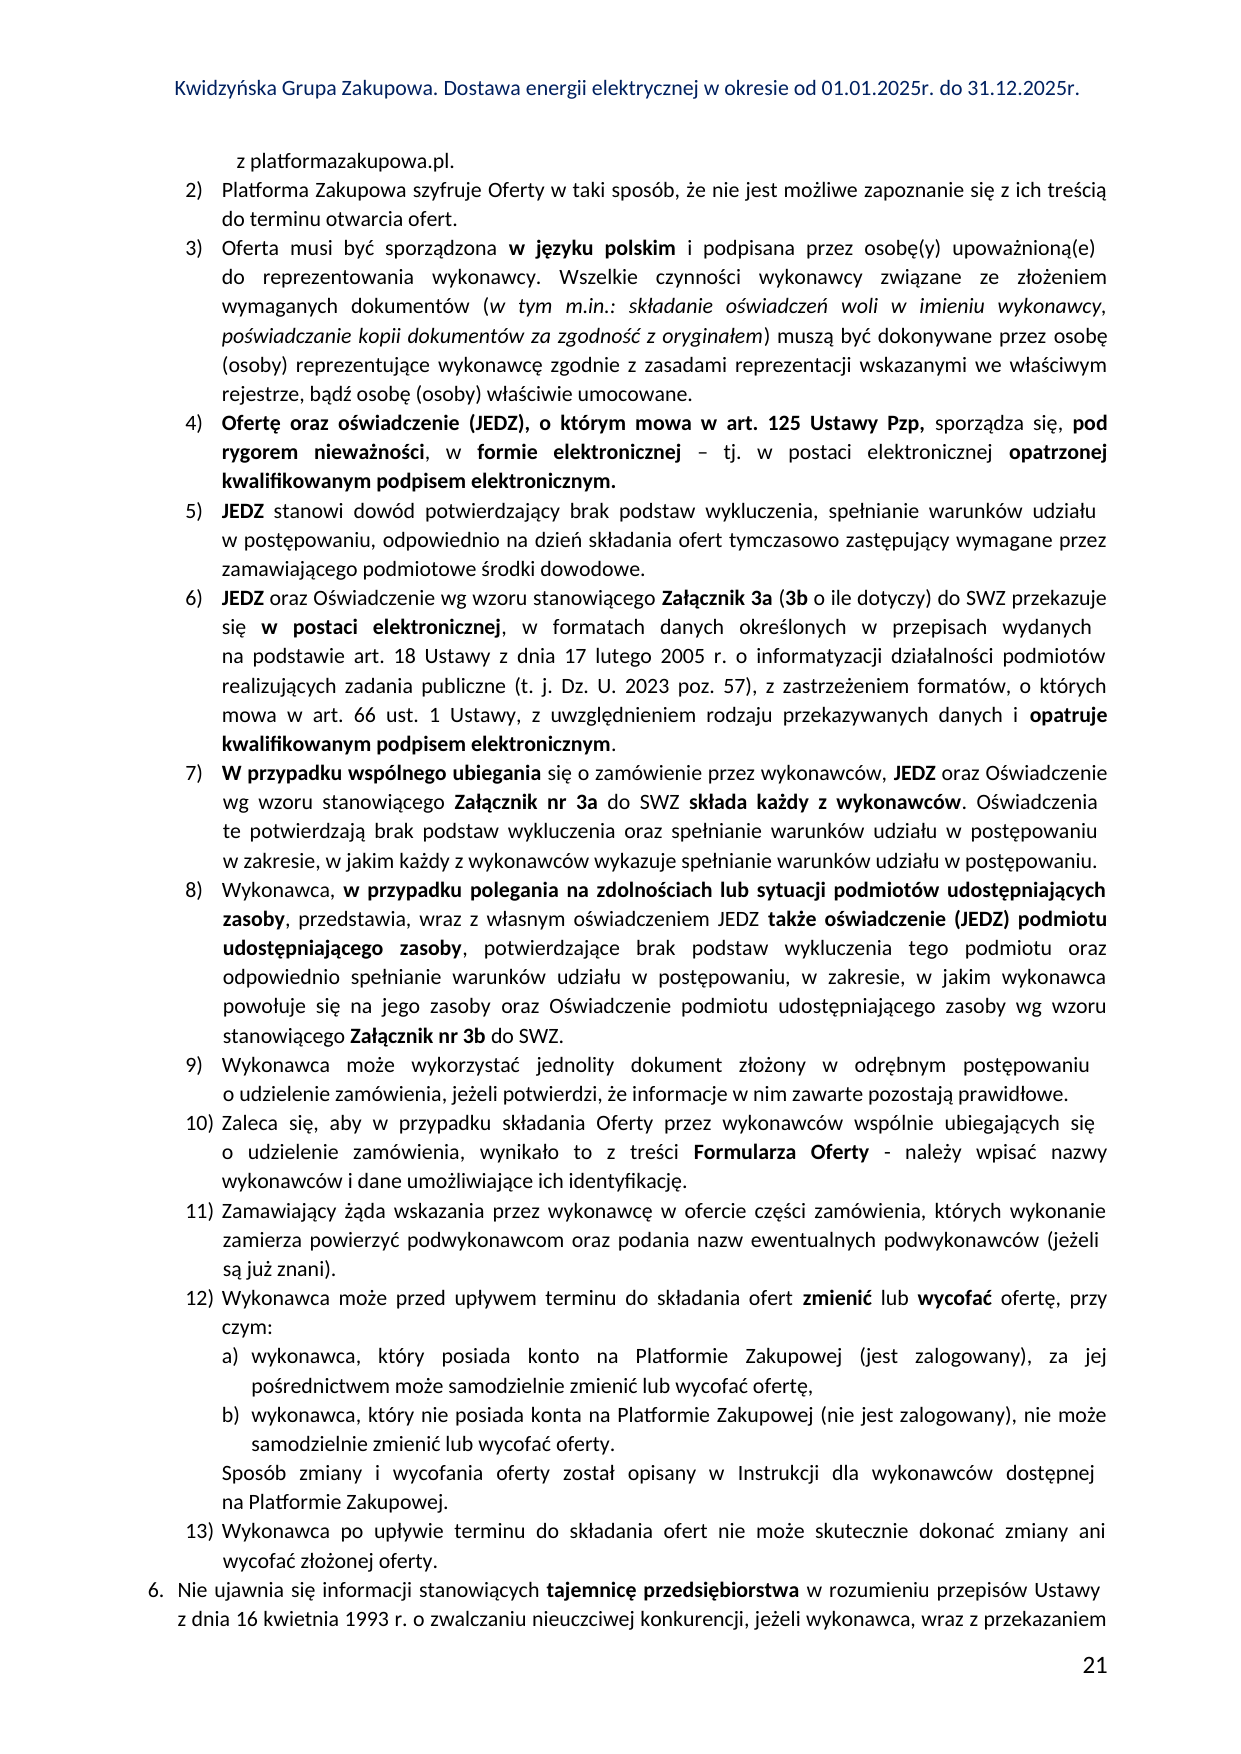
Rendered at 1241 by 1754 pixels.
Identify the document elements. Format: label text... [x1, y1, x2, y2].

list Wykonawca po upływie terminu do składania ofert nie może skutecznie dokonać zmiany ani wycofać złożonej oferty. [185, 1515, 1107, 1573]
list Wykonawca, w przypadku polegania na zdolnościach lub sytuacji podmiotów udostępniających zasoby, przedstawia, wraz z własnym oświadczeniem JEDZ także oświadczenie (JEDZ) podmiotu udostępniającego zasoby, potwierdzające brak podstaw wykluczenia tego podmiotu oraz odpowiednio spełnianie warunków udziału w postępowaniu, w zakresie, w jakim wykonawca powołuje się na jego zasoby oraz Oświadczenie podmiotu udostępniającego zasoby wg wzoru stanowiącego Załącznik nr 3b do SWZ. [185, 873, 1107, 1048]
list Platforma Zakupowa szyfruje Oferty w taki sposób, że nie jest możliwe zapoznanie się z ich treścią do terminu otwarcia ofert. [185, 173, 1107, 232]
list Wykonawca może przed upływem terminu do składania ofert zmienić lub wycofać ofertę, przy czym: [185, 1282, 1107, 1340]
list W przypadku wspólnego ubiegania się o zamówienie przez wykonawców, JEDZ oraz Oświadczenie wg wzoru stanowiącego Załącznik nr 3a do SWZ składa każdy z wykonawców. Oświadczenia te potwierdzają brak podstaw wykluczenia oraz spełnianie warunków udziału w postępowaniu w zakresie, w jakim każdy z wykonawców wykazuje spełnianie warunków udziału w postępowaniu. [185, 757, 1107, 873]
list wykonawca, który nie posiada konta na Platformie Zakupowej (nie jest zalogowany), nie może samodzielnie zmienić lub wycofać oferty. [222, 1398, 1107, 1457]
text Sposób zmiany i wycofania oferty został opisany w Instrukcji dla wykonawców dostępnej na Platformie Zakupowej. [222, 1457, 1107, 1515]
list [148, 1573, 1107, 1632]
list Wykonawca może wykorzystać jednolity dokument złożony w odrębnym postępowaniu o udzielenie zamówienia, jeżeli potwierdzi, że informacje w nim zawarte pozostają prawidłowe. [185, 1048, 1107, 1107]
list Ofertę oraz oświadczenie (JEDZ), o którym mowa w art. 125 Ustawy Pzp, sporządza się, pod rygorem nieważności, w formie elektronicznej – tj. w postaci elektronicznej opatrzonej kwalifikowanym podpisem elektronicznym. [185, 407, 1107, 494]
list Oferta musi być sporządzona w języku polskim i podpisana przez osobę(y) upoważnioną(e) do reprezentowania wykonawcy. Wszelkie czynności wykonawcy związane ze złożeniem wymaganych dokumentów (w tym m.in.: składanie oświadczeń woli w imieniu wykonawcy, poświadczanie kopii dokumentów za zgodność z oryginałem) muszą być dokonywane przez osobę (osoby) reprezentujące wykonawcę zgodnie z zasadami reprezentacji wskazanymi we właściwym rejestrze, bądź osobę (osoby) właściwie umocowane. [185, 232, 1107, 407]
list JEDZ oraz Oświadczenie wg wzoru stanowiącego Załącznik 3a (3b o ile dotyczy) do SWZ przekazuje się w postaci elektronicznej, w formatach danych określonych w przepisach wydanych na podstawie art. 18 Ustawy z dnia 17 lutego 2005 r. o informatyzacji działalności podmiotów realizujących zadania publiczne (t. j. Dz. U. 2023 poz. 57), z zastrzeżeniem formatów, o których mowa w art. 66 ust. 1 Ustawy, z uwzględnieniem rodzaju przekazywanych danych i opatruje kwalifikowanym podpisem elektronicznym. [185, 582, 1107, 757]
list Zaleca się, aby w przypadku składania Oferty przez wykonawców wspólnie ubiegających się o udzielenie zamówienia, wynikało to z treści Formularza Oferty - należy wpisać nazwy wykonawców i dane umożliwiające ich identyfikację. [185, 1107, 1107, 1194]
list wykonawca, który posiada konto na Platformie Zakupowej (jest zalogowany), za jej pośrednictwem może samodzielnie zmienić lub wycofać ofertę, [222, 1340, 1107, 1398]
list JEDZ stanowi dowód potwierdzający brak podstaw wykluczenia, spełnianie warunków udziału w postępowaniu, odpowiednio na dzień składania ofert tymczasowo zastępujący wymagane przez zamawiającego podmiotowe środki dowodowe. [185, 494, 1107, 582]
list Zamawiający żąda wskazania przez wykonawcę w ofercie części zamówienia, których wykonanie zamierza powierzyć podwykonawcom oraz podania nazw ewentualnych podwykonawców (jeżeli są już znani). [185, 1194, 1107, 1282]
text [236, 144, 1107, 173]
